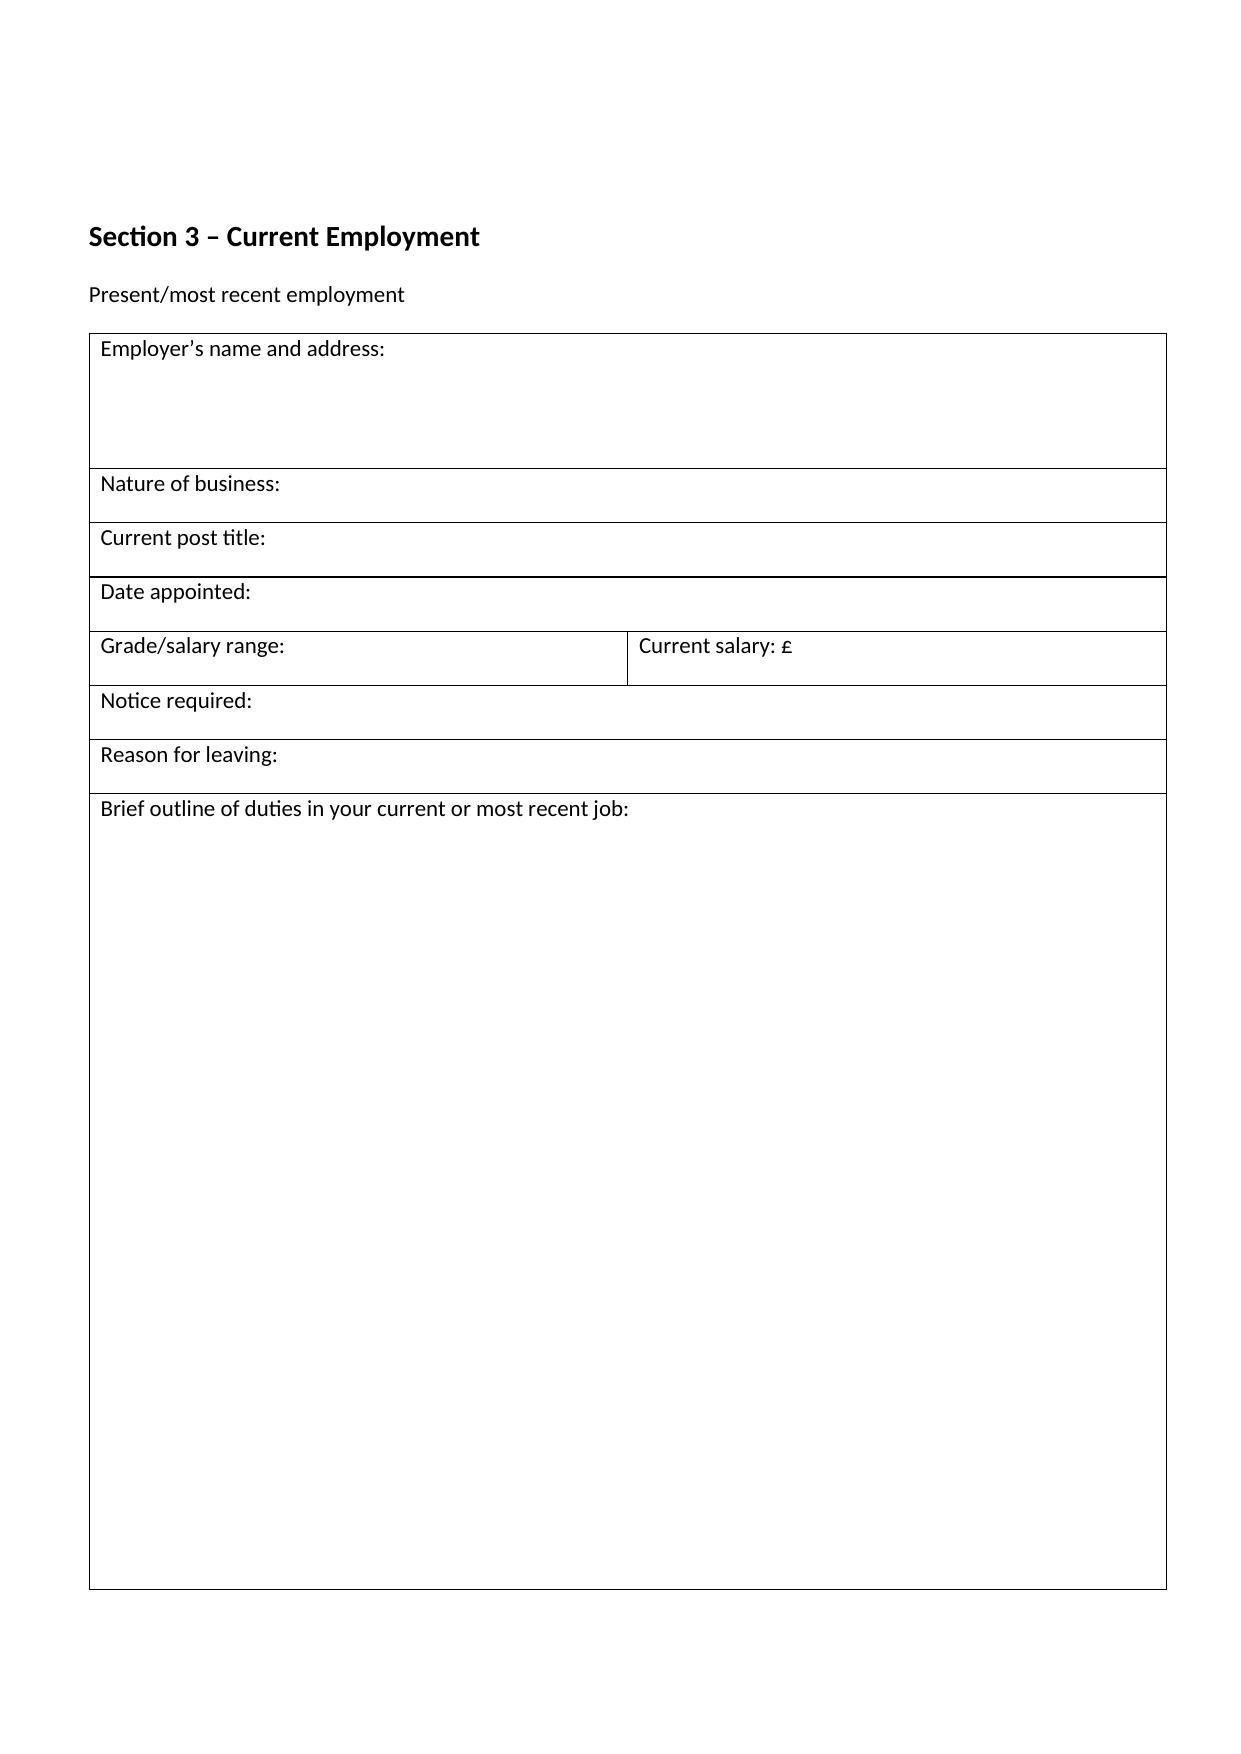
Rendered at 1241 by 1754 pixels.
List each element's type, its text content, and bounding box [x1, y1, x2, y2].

table_cell Nature of business: [90, 469, 1166, 522]
table_cell Reason for leaving: [90, 740, 1166, 793]
table_cell Date appointed: [90, 578, 1166, 631]
table_cell Grade/salary range: [90, 632, 627, 685]
table_cell Brief outline of duties in your current or most recent job: [90, 794, 1166, 1589]
table_cell Current post title: [90, 523, 1166, 576]
text Present/most recent employment [89, 280, 1167, 308]
text Section 3 – Current Employment [89, 218, 1167, 254]
table_cell Current salary: £ [628, 632, 1166, 685]
table_cell Notice required: [90, 686, 1166, 739]
table_header Employer’s name and address: [90, 334, 1166, 468]
